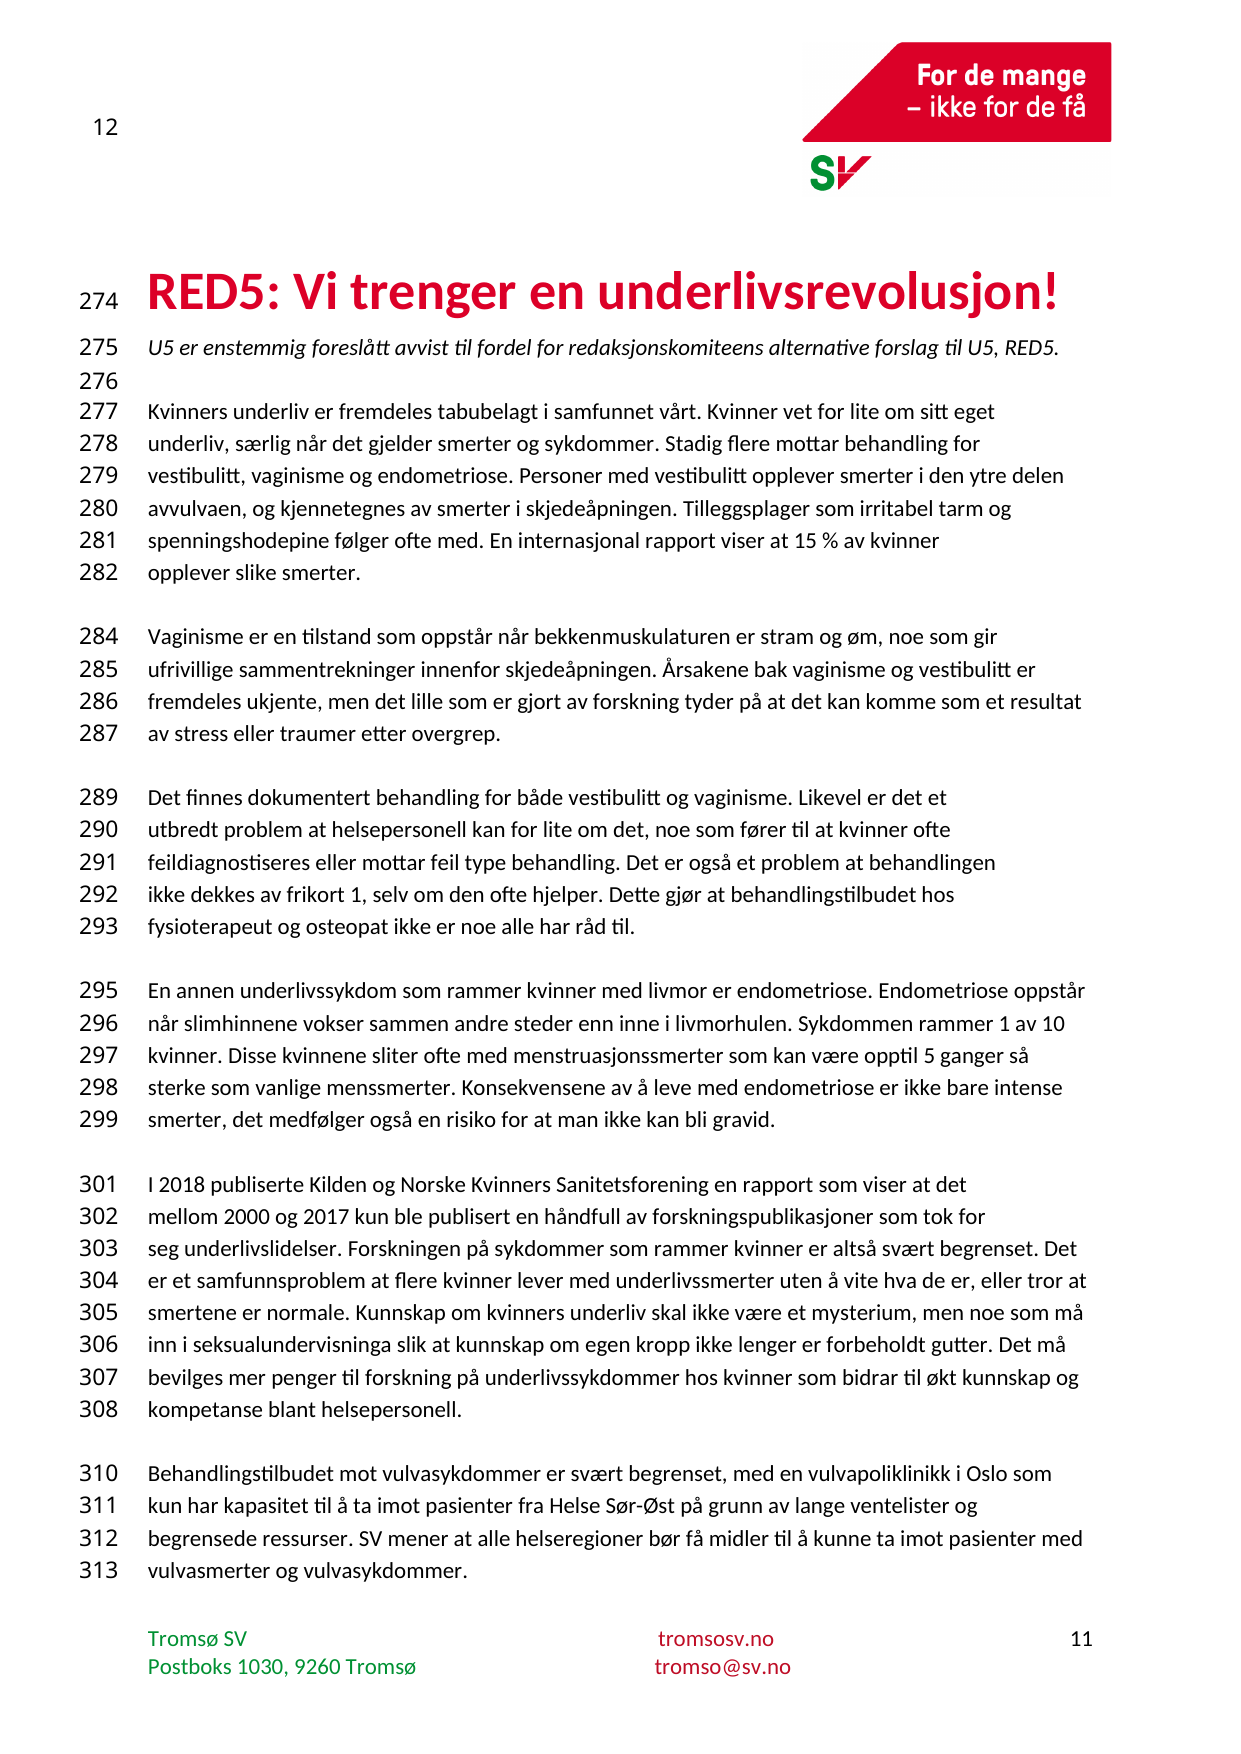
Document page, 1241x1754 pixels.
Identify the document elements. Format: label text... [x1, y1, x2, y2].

text vestibulitt, vaginisme og endometriose. Personer med vestibulitt opplever smerter i den ytre delen avvulvaen, og kjennetegnes av smerter i skjedeåpningen. Tilleggsplager som irritabel tarm og [148, 462, 1092, 522]
text fysioterapeut og osteopat ikke er noe alle har råd til. [148, 912, 1092, 972]
text ikke dekkes av frikort 1, selv om den ofte hjelper. Dette gjør at behandlingstilbudet hos [148, 880, 1092, 908]
text En annen underlivssykdom som rammer kvinner med livmor er endometriose. Endometriose oppstår når slimhinnene vokser sammen andre steder enn inne i livmorhulen. Sykdommen rammer 1 av 10 kvinner. Disse kvinnene sliter ofte med menstruasjonssmerter som kan være opptil 5 ganger så sterke som vanlige menssmerter. Konsekvensene av å leve med endometriose er ikke bare intense smerter, det medfølger også en risiko for at man ikke kan bli gravid. [148, 977, 1092, 1166]
subtitle RED5: Vi trenger en underlivsrevolusjon! [148, 257, 1092, 323]
text utbredt problem at helsepersonell kan for lite om det, noe som fører til at kvinner ofte [148, 816, 1092, 844]
text feildiagnostiseres eller mottar feil type behandling. Det er også et problem at behandlingen [148, 848, 1092, 876]
text U5 er enstemmig foreslått avvist til fordel for redaksjonskomiteens alternative forslag til U5, RED5. [148, 333, 1092, 361]
text ufrivillige sammentrekninger innenfor skjedeåpningen. Årsakene bak vaginisme og vestibulitt er fremdeles ukjente, men det lille som er gjort av forskning tyder på at det kan komme som et resultat av stress eller traumer etter overgrep. [148, 655, 1092, 779]
text Kvinners underliv er fremdeles tabubelagt i samfunnet vårt. Kvinner vet for lite om sitt eget [148, 397, 1092, 425]
text mellom 2000 og 2017 kun ble publisert en håndfull av forskningspublikasjoner som tok for [148, 1202, 1092, 1230]
text spenningshodepine følger ofte med. En internasjonal rapport viser at 15 % av kvinner [148, 526, 1092, 554]
text opplever slike smerter. [148, 558, 1092, 618]
text Vaginisme er en tilstand som oppstår når bekkenmuskulaturen er stram og øm, noe som gir [148, 622, 1092, 651]
text Behandlingstilbudet mot vulvasykdommer er svært begrenset, med en vulvapoliklinikk i Oslo som kun har kapasitet til å ta imot pasienter fra Helse Sør-Øst på grunn av lange ventelister og begrensede ressurser. SV mener at alle helseregioner bør få midler til å kunne ta imot pasienter med vulvasmerter og vulvasykdommer. [148, 1459, 1092, 1584]
text Det finnes dokumentert behandling for både vestibulitt og vaginisme. Likevel er det et [148, 783, 1092, 811]
text I 2018 publiserte Kilden og Norske Kvinners Sanitetsforening en rapport som viser at det [148, 1170, 1092, 1198]
text seg underlivslidelser. Forskningen på sykdommer som rammer kvinner er altså svært begrenset. Det er et samfunnsproblem at flere kvinner lever med underlivssmerter uten å vite hva de er, eller tror at smertene er normale. Kunnskap om kvinners underliv skal ikke være et mysterium, men noe som må inn i seksualundervisninga slik at kunnskap om egen kropp ikke lenger er forbeholdt gutter. Det må bevilges mer penger til forskning på underlivssykdommer hos kvinner som bidrar til økt kunnskap og kompetanse blant helsepersonell. [148, 1234, 1092, 1455]
picture [802, 42, 1112, 197]
text underliv, særlig når det gjelder smerter og sykdommer. Stadig flere mottar behandling for [148, 429, 1092, 457]
